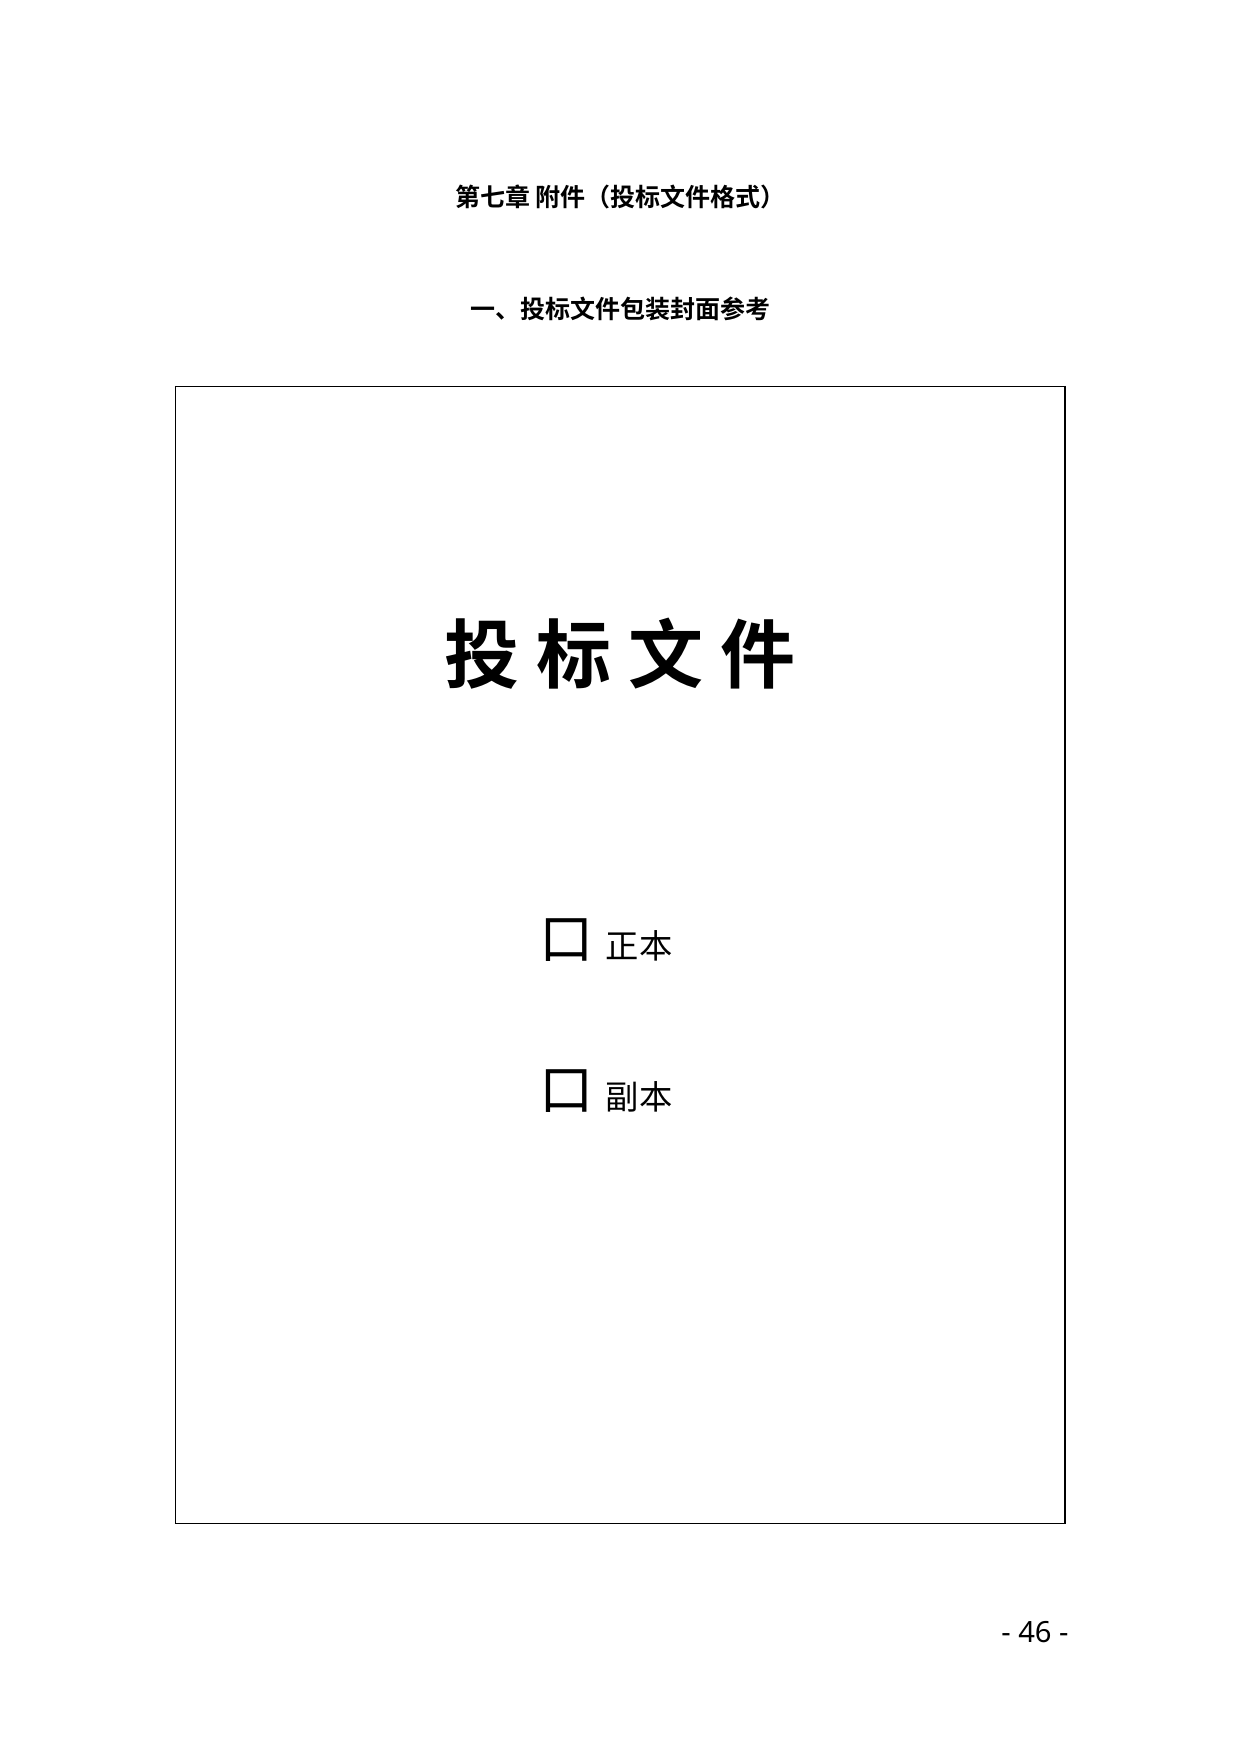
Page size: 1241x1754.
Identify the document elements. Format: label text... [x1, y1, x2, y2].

text 一、投标文件包装封面参考 [172, 274, 1068, 341]
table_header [176, 387, 1064, 1523]
text 第七章 附件（投标文件格式） [172, 162, 1068, 229]
